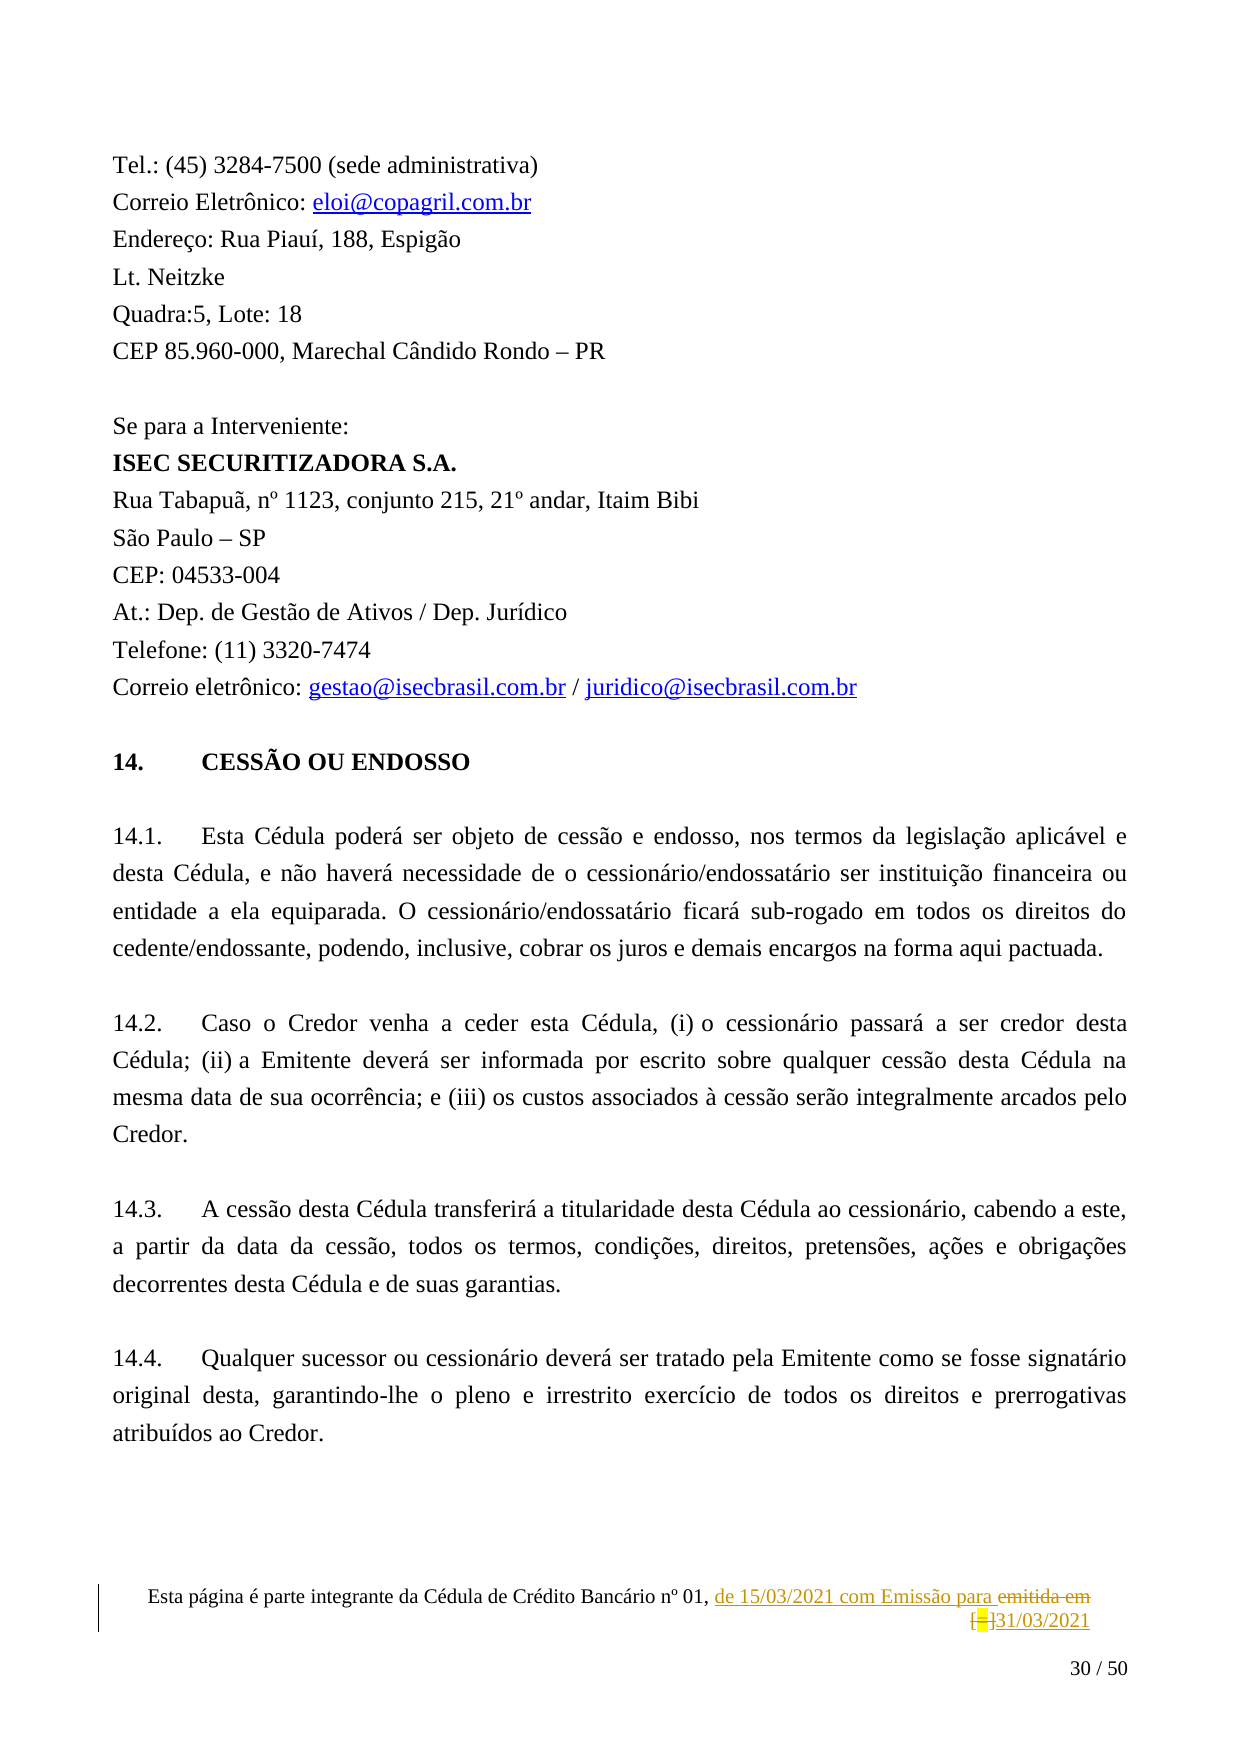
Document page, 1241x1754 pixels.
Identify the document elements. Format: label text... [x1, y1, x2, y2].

text Se para a Interveniente: [112, 411, 1128, 440]
text 14.1. Esta Cédula poderá ser objeto de cessão e endosso, nos termos da legislação aplicável e desta Cédula, e não haverá necessidade de o cessionário/endossatário ser instituição financeira ou entidade a ela equiparada. O cessionário/endossatário ficará sub-rogado em todos os direitos do cedente/endossante, podendo, inclusive, cobrar os juros e demais encargos na forma aqui pactuada. [112, 821, 1128, 962]
text At.: Dep. de Gestão de Ativos / Dep. Jurídico [112, 597, 1128, 626]
text CEP: 04533-004 [112, 560, 1128, 589]
text 14.2. Caso o Credor venha a ceder esta Cédula, (i) o cessionário passará a ser credor desta Cédula; (ii) a Emitente deverá ser informada por escrito sobre qualquer cessão desta Cédula na mesma data de sua ocorrência; e (iii) os custos associados à cessão serão integralmente arcados pelo Credor. [112, 1008, 1128, 1148]
text Telefone: (11) 3320-7474 [112, 635, 1128, 663]
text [112, 336, 1128, 365]
text Lt. Neitzke [112, 262, 1128, 291]
text Correio eletrônico: gestao@isecbrasil.com.br / juridico@isecbrasil.com.br [112, 672, 1128, 701]
text ISEC SECURITIZADORA S.A. [112, 448, 1128, 477]
text Endereço: Rua Piauí, 188, Espigão [112, 224, 1128, 253]
text Rua Tabapuã, nº 1123, conjunto 215, 21º andar, Itaim Bibi [112, 486, 1128, 514]
text Correio Eletrônico: eloi@copagril.com.br [112, 187, 1128, 216]
text São Paulo – SP [112, 523, 1128, 552]
text 14.3. A cessão desta Cédula transferirá a titularidade desta Cédula ao cessionário, cabendo a este, a partir da data da cessão, todos os termos, condições, direitos, pretensões, ações e obrigações decorrentes desta Cédula e de suas garantias. [112, 1194, 1128, 1297]
text Tel.: (45) 3284-7500 (sede administrativa) [112, 150, 1128, 179]
text 14.4. Qualquer sucessor ou cessionário deverá ser tratado pela Emitente como se fosse signatário original desta, garantindo-lhe o pleno e irrestrito exercício de todos os direitos e prerrogativas atribuídos ao Credor. [112, 1343, 1128, 1447]
text 14. CESSÃO OU ENDOSSO [112, 747, 1146, 775]
text Quadra:5, Lote: 18 [112, 299, 1128, 328]
